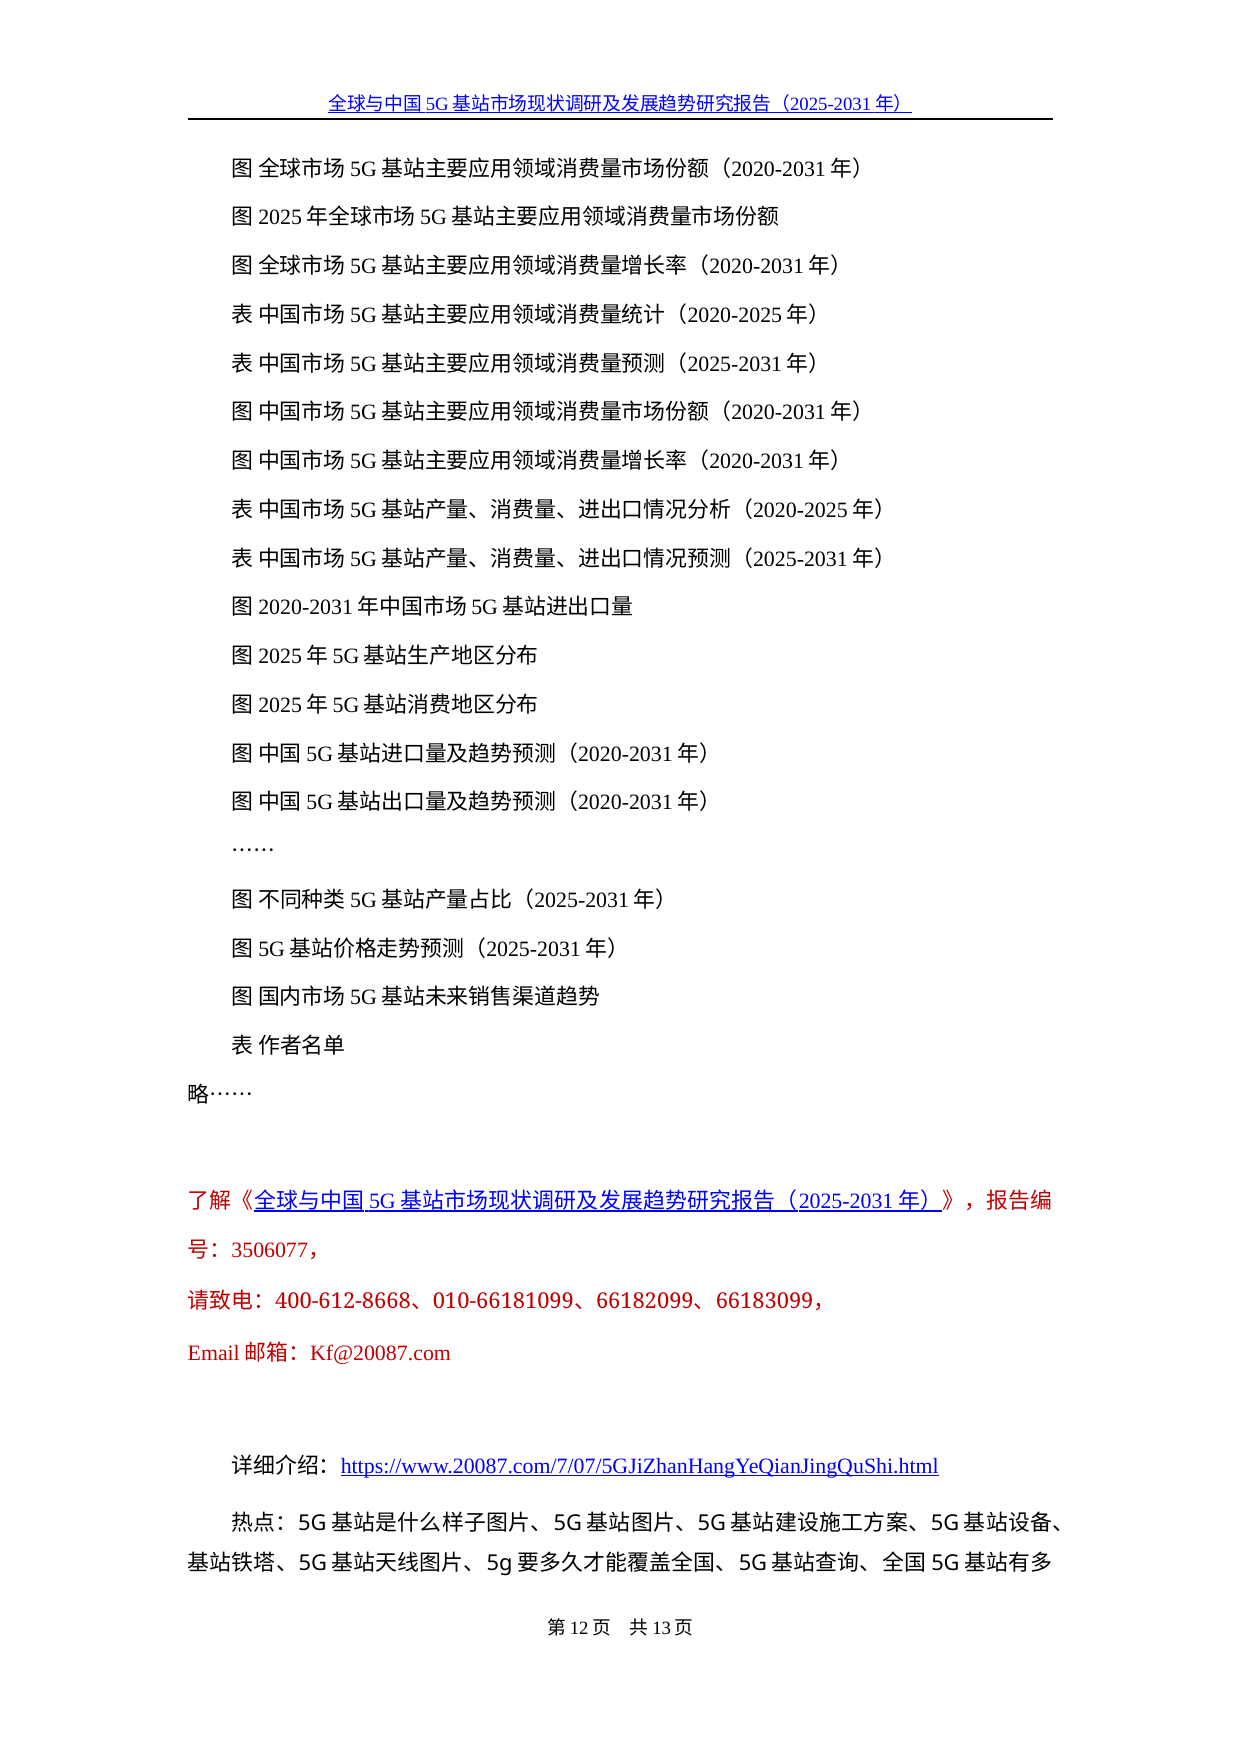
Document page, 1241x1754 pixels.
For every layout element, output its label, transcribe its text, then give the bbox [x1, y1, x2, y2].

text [187, 1504, 1053, 1577]
text 请致电：400-612-8668、010-66181099、66182099、66183099， [187, 1283, 1053, 1316]
text 详细介绍：https://www.20087.com/7/07/5GJiZhanHangYeQianJingQuShi.html [187, 1448, 1053, 1480]
text 了解《全球与中国5G基站市场现状调研及发展趋势研究报告（2025-2031年）》，报告编号：3506077， [187, 1183, 1053, 1264]
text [187, 150, 1053, 1109]
text Email邮箱：Kf@20087.com [187, 1335, 1053, 1367]
